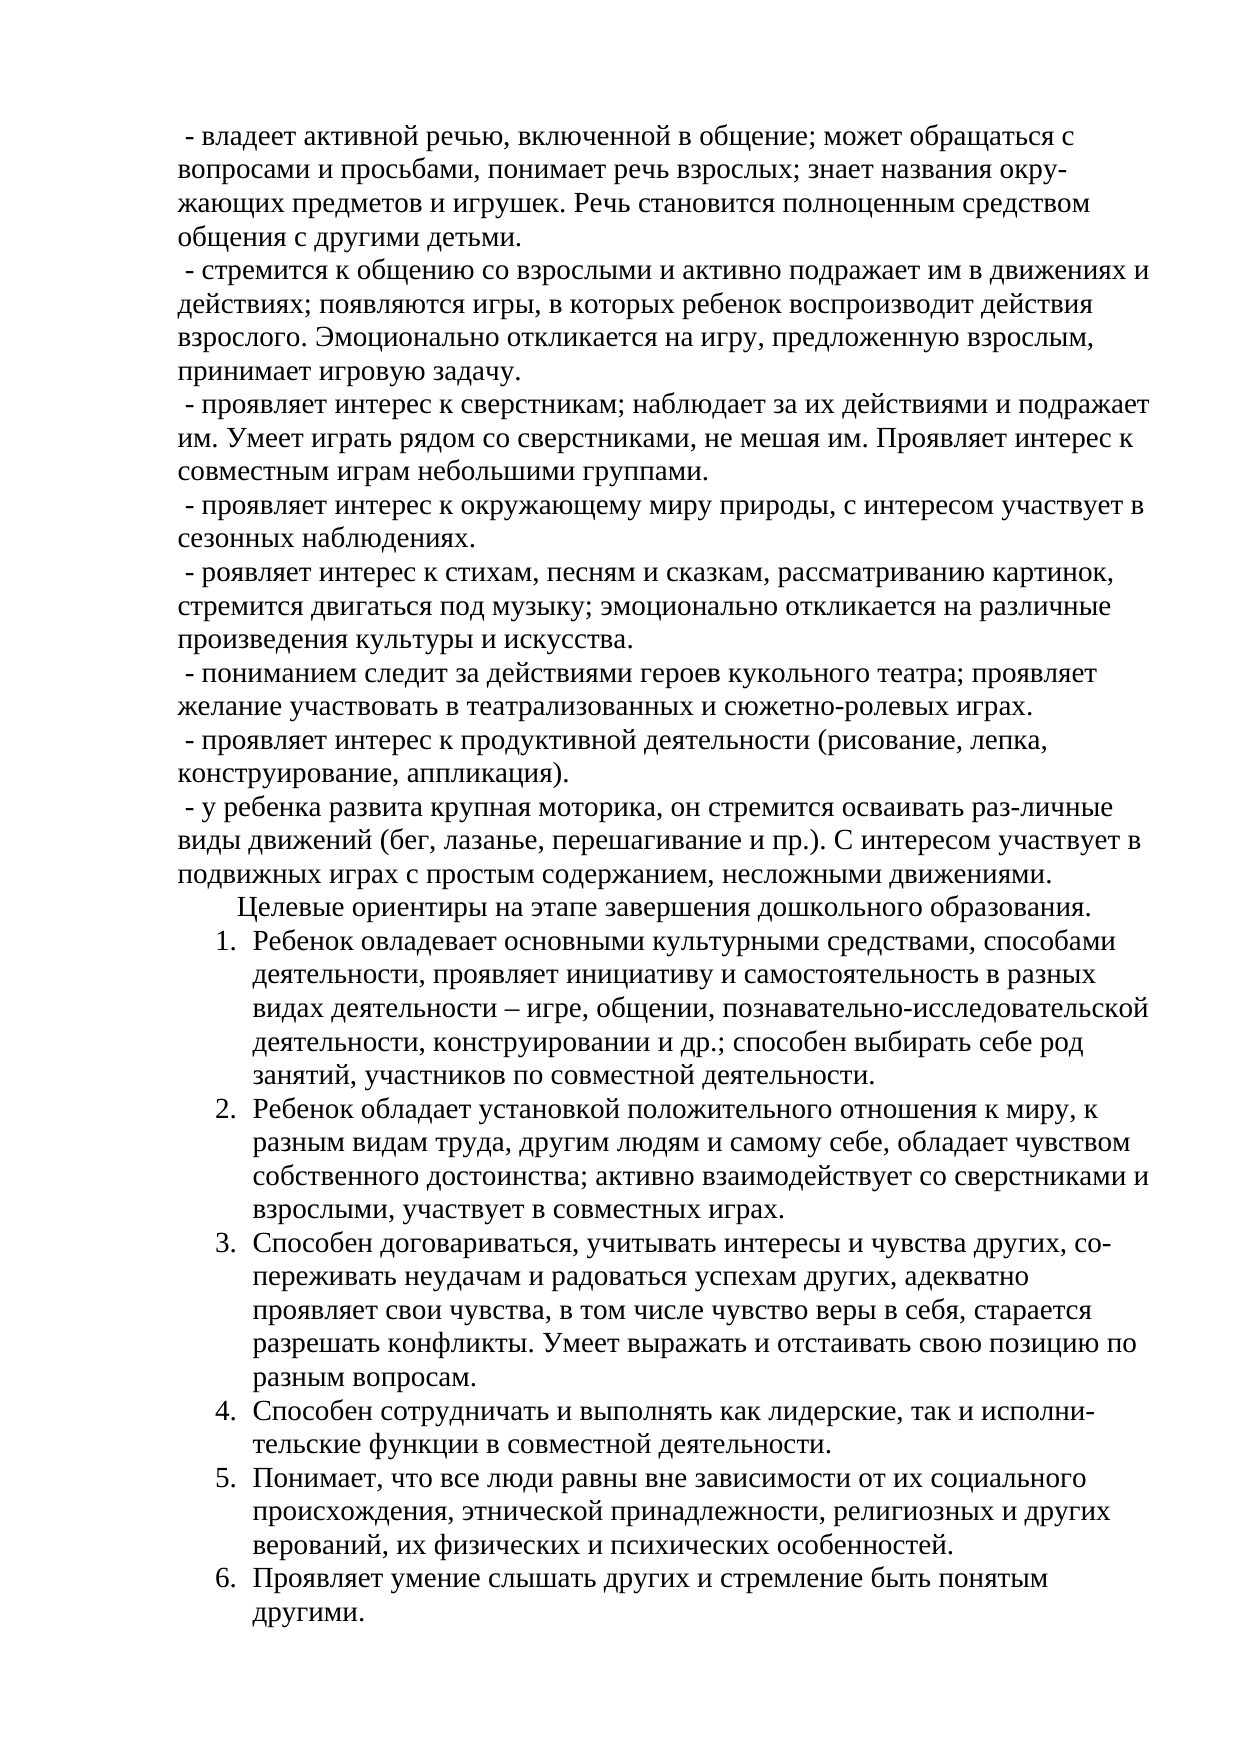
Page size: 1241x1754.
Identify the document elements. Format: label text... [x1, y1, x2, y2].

list Ребенок овладевает основными культурными средствами, способами деятельности, проявляет инициативу и самостоятельность в разных видах деятельности – игре, общении, познавательно-исследовательской деятельности, конструировании и др.; способен выбирать себе род занятий, участников по совместной деятельности. [215, 923, 1152, 1091]
text Целевые ориентиры на этапе завершения дошкольного образования. [177, 889, 1152, 923]
text - у ребенка развита крупная моторика, он стремится осваивать раз-личные виды движений (бег, лазанье, перешагивание и пр.). С интересом участвует в подвижных играх с простым содержанием, несложными движениями. [177, 789, 1152, 889]
text - стремится к общению со взрослыми и активно подражает им в движениях и действиях; появляются игры, в которых ребенок воспроизводит действия взрослого. Эмоционально откликается на игру, предложенную взрослым, принимает игровую задачу. [177, 252, 1152, 386]
text - проявляет интерес к окружающему миру природы, с интересом участвует в сезонных наблюдениях. [177, 487, 1152, 554]
list Способен сотрудничать и выполнять как лидерские, так и исполни-тельские функции в совместной деятельности. [215, 1393, 1152, 1460]
list Понимает, что все люди равны вне зависимости от их социального происхождения, этнической принадлежности, религиозных и других верований, их физических и психических особенностей. [215, 1460, 1152, 1560]
text - проявляет интерес к сверстникам; наблюдает за их действиями и подражает им. Умеет играть рядом со сверстниками, не мешая им. Проявляет интерес к совместным играм небольшими группами. [177, 386, 1152, 487]
text - роявляет интерес к стихам, песням и сказкам, рассматриванию картинок, стремится двигаться под музыку; эмоционально откликается на различные произведения культуры и искусства. [177, 554, 1152, 655]
text - пониманием следит за действиями героев кукольного театра; проявляет желание участвовать в театрализованных и сюжетно-ролевых играх. [177, 655, 1152, 722]
text - владеет активной речью, включенной в общение; может обращаться с вопросами и просьбами, понимает речь взрослых; знает названия окру-жающих предметов и игрушек. Речь становится полноценным средством общения с другими детьми. [177, 118, 1152, 252]
list Способен договариваться, учитывать интересы и чувства других, со- переживать неудачам и радоваться успехам других, адекватно проявляет свои чувства, в том числе чувство веры в себя, старается разрешать конфликты. Умеет выражать и отстаивать свою позицию по разным вопросам. [215, 1225, 1152, 1393]
list Ребенок обладает установкой положительного отношения к миру, к разным видам труда, другим людям и самому себе, обладает чувством собственного достоинства; активно взаимодействует со сверстниками и взрослыми, участвует в совместных играх. [215, 1091, 1152, 1225]
text - проявляет интерес к продуктивной деятельности (рисование, лепка, конструирование, аппликация). [177, 722, 1152, 789]
list Проявляет умение слышать других и стремление быть понятым другими. [215, 1560, 1152, 1627]
